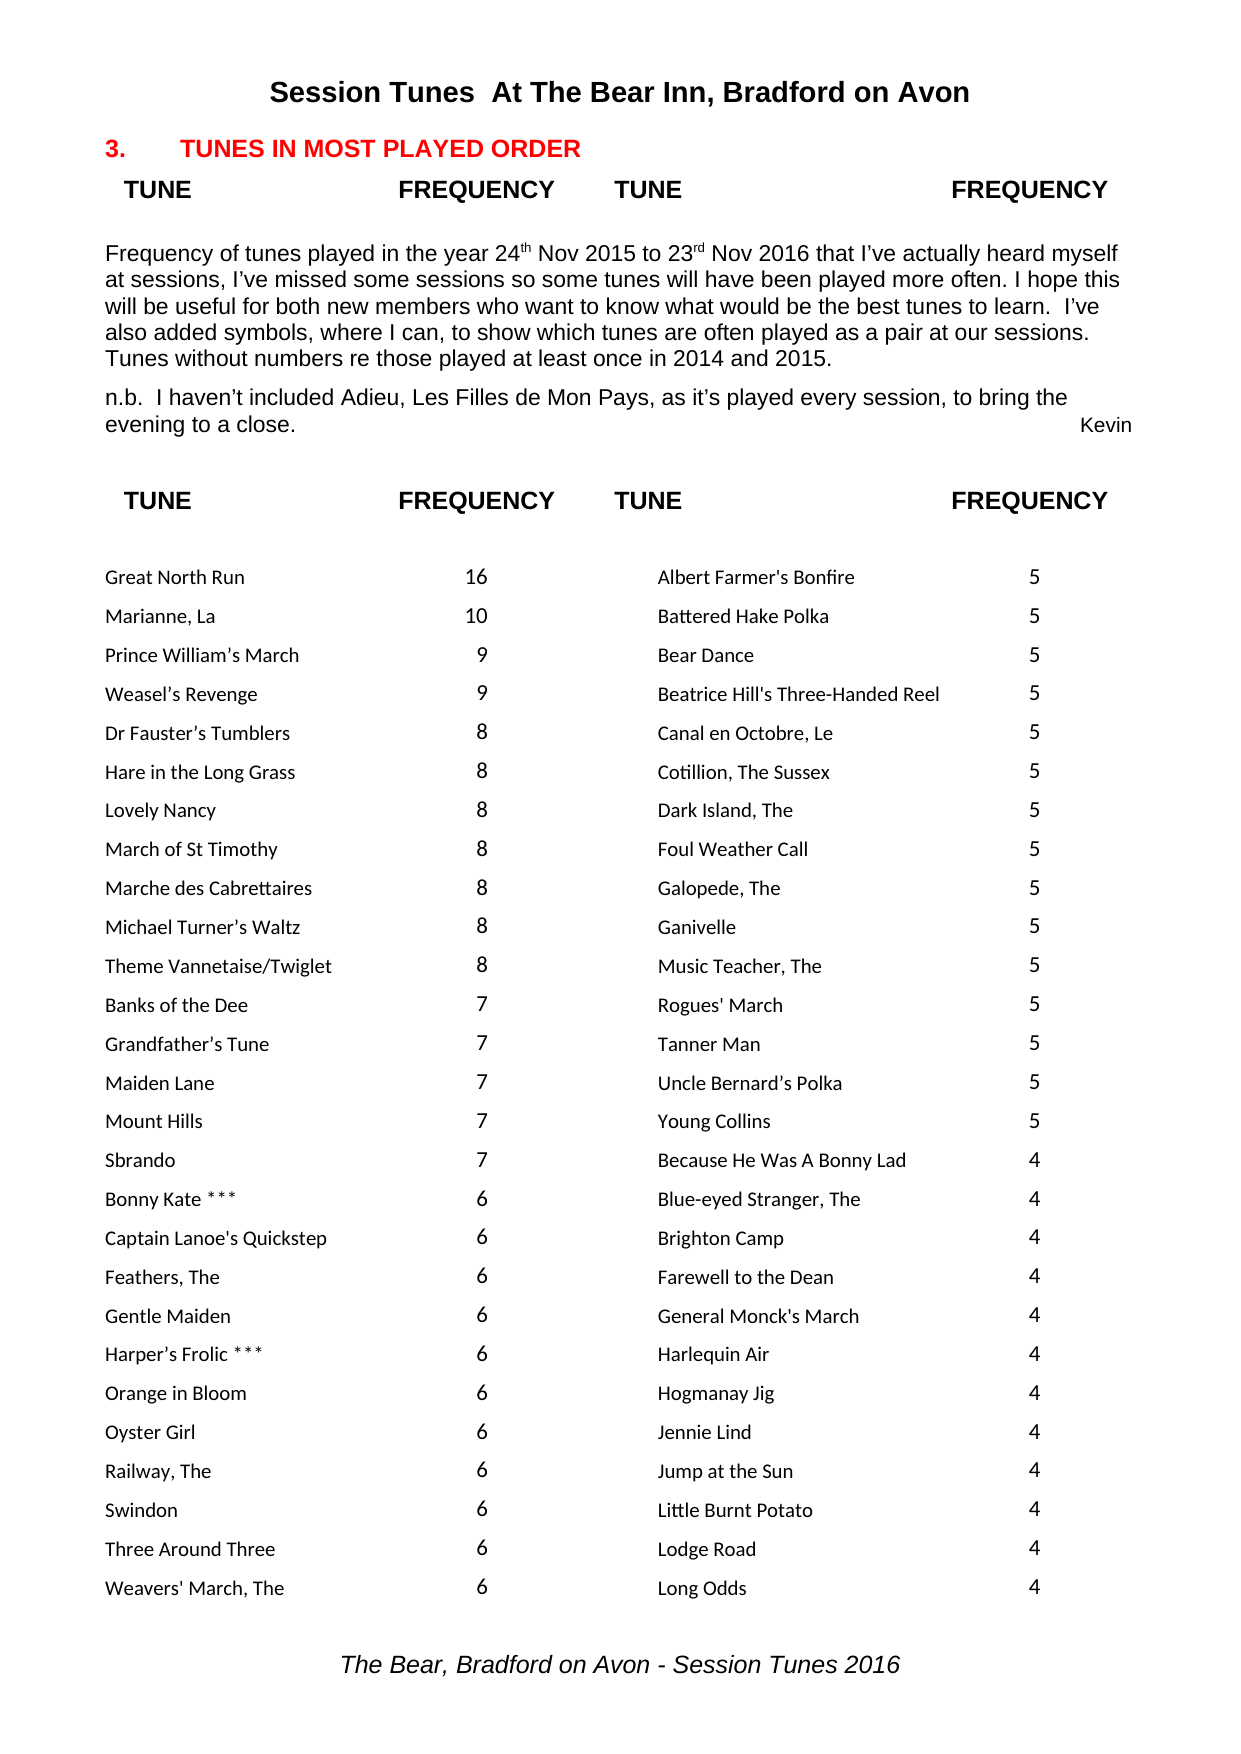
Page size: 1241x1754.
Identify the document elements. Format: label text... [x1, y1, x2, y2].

table_cell Because He Was A Bonny Lad [646, 1134, 976, 1173]
table_cell Blue-eyed Stranger, The [646, 1173, 976, 1212]
table_cell 6 [424, 1251, 499, 1289]
table_cell Music Teacher, The [646, 940, 976, 978]
table_cell 6 [424, 1173, 499, 1212]
table_cell Swindon [94, 1484, 424, 1522]
text TUNE FREQUENCY TUNE FREQUENCY [124, 486, 1135, 515]
table_header Great North Run [94, 551, 424, 590]
table_cell Young Collins [646, 1095, 976, 1134]
table_cell Grandfather’s Tune [94, 1018, 424, 1056]
table_cell Hare in the Long Grass [94, 745, 424, 784]
table_cell 5 [976, 590, 1051, 629]
table_cell Marianne, La [94, 590, 424, 629]
table_cell Maiden Lane [94, 1056, 424, 1095]
table_cell 5 [976, 668, 1051, 707]
table_cell Little Burnt Potato [646, 1484, 976, 1522]
table_cell Beatrice Hill's Three-Handed Reel [646, 668, 976, 707]
table_cell Dr Fauster’s Tumblers [94, 707, 424, 745]
table_cell Jennie Lind [646, 1406, 976, 1445]
table_cell Sbrando [94, 1134, 424, 1173]
table_cell Theme Vannetaise/Twiglet [94, 940, 424, 978]
table_cell General Monck's March [646, 1289, 976, 1328]
table_cell Ganivelle [646, 901, 976, 940]
table_cell Long Odds [646, 1561, 976, 1600]
table_cell 5 [976, 745, 1051, 784]
table_cell Jump at the Sun [646, 1445, 976, 1484]
text Frequency of tunes played in the year 24th Nov 2015 to 23rd Nov 2016 that I’ve actually heard myself at sessions, I’ve missed some sessions so some tunes will have been played more often. I hope this will be useful for both new members who want to know what would be the best tunes to learn. I’ve also added symbols, where I can, to show which tunes are often played as a pair at our sessions. Tunes without numbers re those played at least once in 2014 and 2015. [105, 240, 1135, 372]
table_cell 7 [424, 1134, 499, 1173]
table_cell 8 [424, 862, 499, 901]
table_cell 8 [424, 707, 499, 745]
table_cell Railway, The [94, 1445, 424, 1484]
table_cell 5 [976, 940, 1051, 978]
table_cell 8 [424, 823, 499, 862]
table_cell 9 [424, 668, 499, 707]
table_cell Weavers' March, The [94, 1561, 424, 1600]
table_cell 5 [976, 629, 1051, 668]
table_cell 6 [424, 1212, 499, 1251]
table_cell Oyster Girl [94, 1406, 424, 1445]
table_cell Banks of the Dee [94, 979, 424, 1017]
table_cell 6 [424, 1406, 499, 1445]
table_cell Uncle Bernard’s Polka [646, 1056, 976, 1095]
table_cell 4 [976, 1445, 1051, 1484]
table_cell 4 [976, 1134, 1051, 1173]
table_cell Michael Turner’s Waltz [94, 901, 424, 940]
table_cell 4 [976, 1561, 1051, 1600]
table_cell Canal en Octobre, Le [646, 707, 976, 745]
text n.b. I haven’t included Adieu, Les Filles de Mon Pays, as it’s played every session, to bring the evening to a close. Kevin [105, 384, 1135, 437]
table_cell March of St Timothy [94, 823, 424, 862]
table_cell Farewell to the Dean [646, 1251, 976, 1289]
table_cell 6 [424, 1445, 499, 1484]
table_cell 4 [976, 1523, 1051, 1561]
table_cell Foul Weather Call [646, 823, 976, 862]
table_cell 4 [976, 1212, 1051, 1251]
table_cell Prince William’s March [94, 629, 424, 668]
table_cell 9 [424, 629, 499, 668]
table_cell 6 [424, 1523, 499, 1561]
table_cell Bear Dance [646, 629, 976, 668]
table_cell 5 [976, 1056, 1051, 1095]
table_cell Captain Lanoe's Quickstep [94, 1212, 424, 1251]
table_cell Feathers, The [94, 1251, 424, 1289]
table_cell 6 [424, 1484, 499, 1522]
table_cell Lodge Road [646, 1523, 976, 1561]
table_cell Hogmanay Jig [646, 1367, 976, 1406]
table_cell Three Around Three [94, 1523, 424, 1561]
table_cell Weasel’s Revenge [94, 668, 424, 707]
table_cell Bonny Kate *** [94, 1173, 424, 1212]
table_cell 4 [976, 1173, 1051, 1212]
table_cell 8 [424, 784, 499, 823]
table_cell 5 [976, 823, 1051, 862]
table_cell 8 [424, 901, 499, 940]
table_cell 4 [976, 1251, 1051, 1289]
table_cell 4 [976, 1367, 1051, 1406]
table_cell 5 [976, 551, 1051, 590]
table_header 16 [424, 551, 499, 590]
table_cell 7 [424, 1056, 499, 1095]
table_cell 4 [976, 1484, 1051, 1522]
table_cell 5 [976, 707, 1051, 745]
table_cell Rogues' March [646, 979, 976, 1017]
table_cell 5 [976, 1095, 1051, 1134]
table_cell Harlequin Air [646, 1328, 976, 1367]
table_cell Harper’s Frolic *** [94, 1328, 424, 1367]
table_cell 8 [424, 745, 499, 784]
table_cell Lovely Nancy [94, 784, 424, 823]
table_cell 4 [976, 1406, 1051, 1445]
table_cell Gentle Maiden [94, 1289, 424, 1328]
table_cell 6 [424, 1367, 499, 1406]
table_cell 7 [424, 1018, 499, 1056]
table_cell Dark Island, The [646, 784, 976, 823]
table_cell 6 [424, 1561, 499, 1600]
table_cell Albert Farmer's Bonfire [646, 551, 976, 590]
table_cell 7 [424, 979, 499, 1017]
table_cell Orange in Bloom [94, 1367, 424, 1406]
table_cell 6 [424, 1289, 499, 1328]
table_cell 5 [976, 784, 1051, 823]
table_cell Marche des Cabrettaires [94, 862, 424, 901]
table_cell 7 [424, 1095, 499, 1134]
table_cell Tanner Man [646, 1018, 976, 1056]
table_cell 5 [976, 1018, 1051, 1056]
table_cell Cotillion, The Sussex [646, 745, 976, 784]
table_cell Battered Hake Polka [646, 590, 976, 629]
table_cell Galopede, The [646, 862, 976, 901]
table_cell 6 [424, 1328, 499, 1367]
table_cell 5 [976, 862, 1051, 901]
table_cell Mount Hills [94, 1095, 424, 1134]
table_cell 4 [976, 1289, 1051, 1328]
table_cell 8 [424, 940, 499, 978]
table_cell 5 [976, 901, 1051, 940]
table_cell 5 [976, 979, 1051, 1017]
table_cell 10 [424, 590, 499, 629]
table_cell 4 [976, 1328, 1051, 1367]
table_cell Brighton Camp [646, 1212, 976, 1251]
